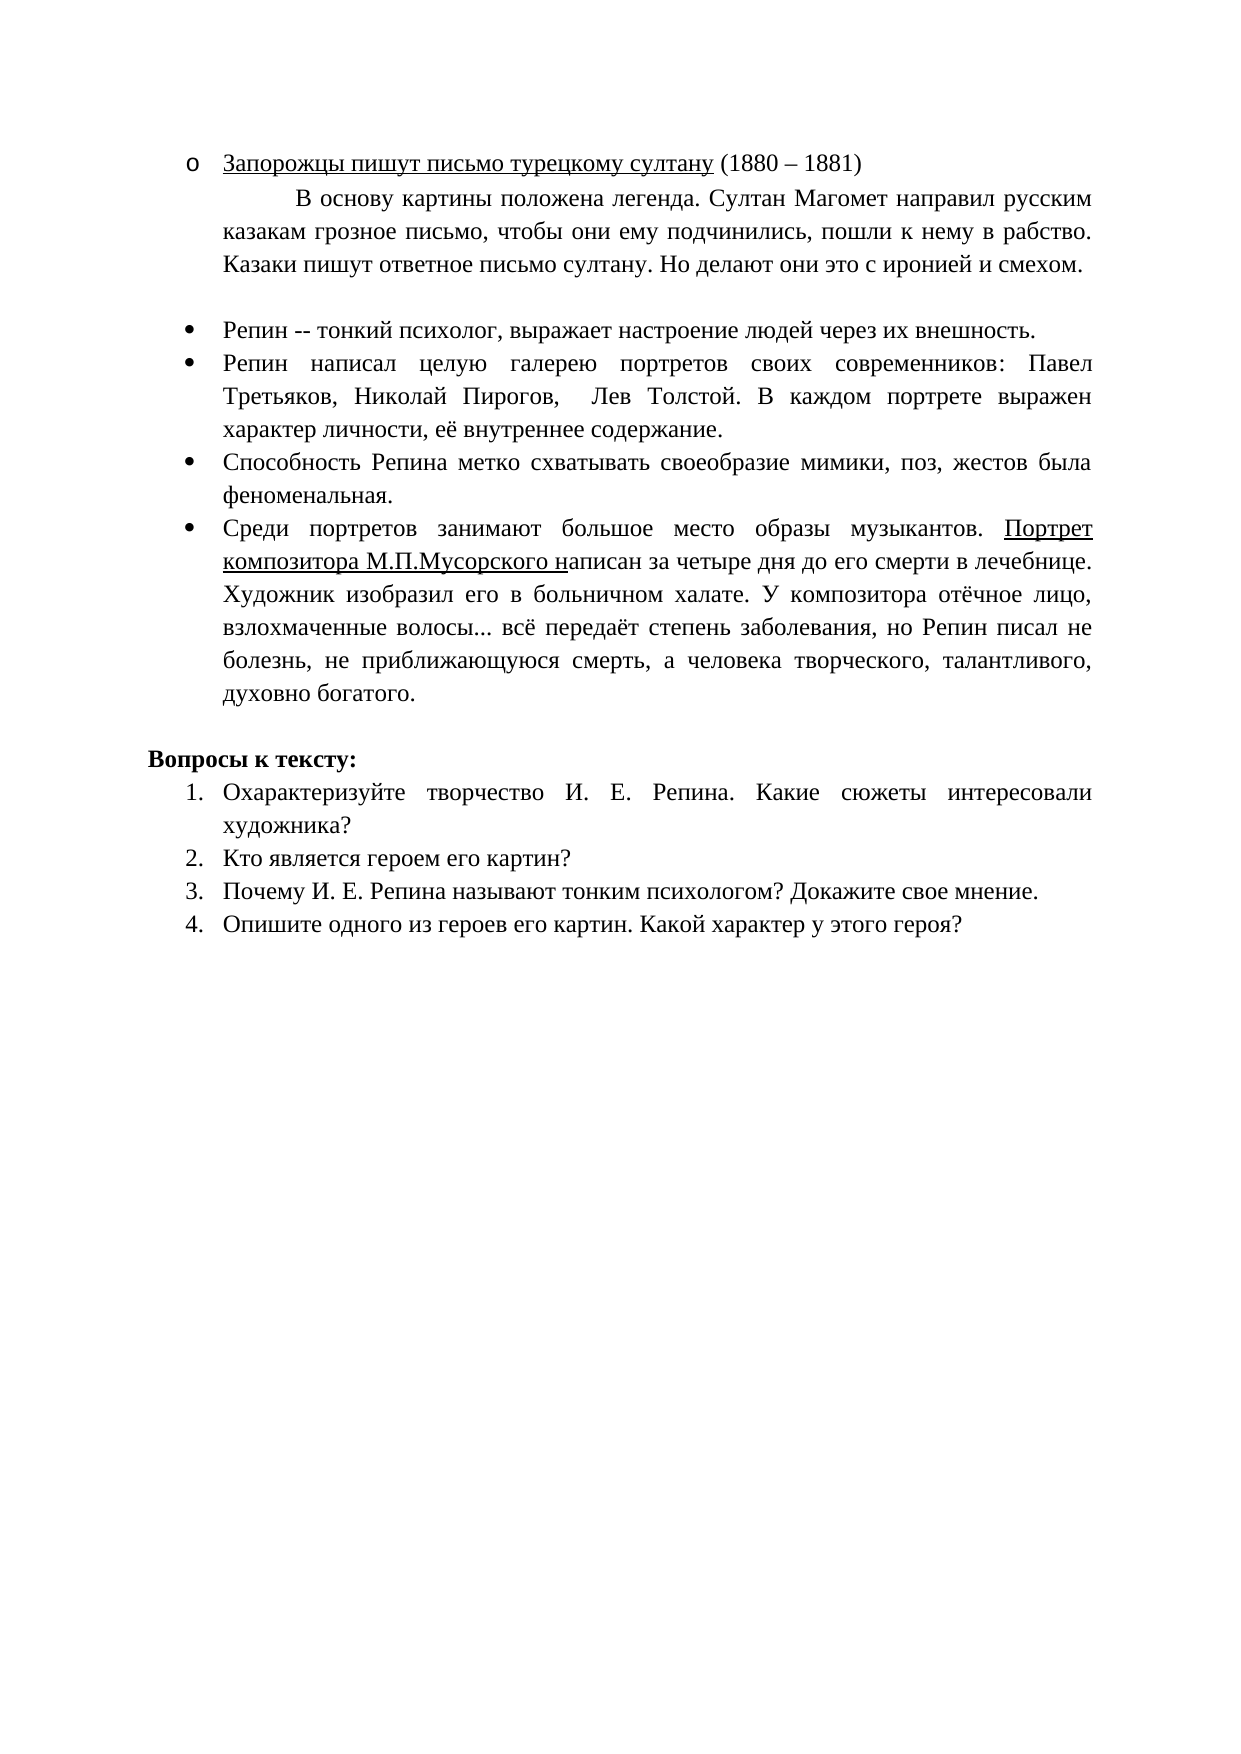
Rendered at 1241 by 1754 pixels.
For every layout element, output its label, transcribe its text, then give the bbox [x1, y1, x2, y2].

list В основу картины положена легенда. Султан Магомет направил русским казакам грозное письмо, чтобы они ему подчинились, пошли к нему в рабство. Казаки пишут ответное письмо султану. Но делают они это с иронией и смехом. [223, 183, 1093, 278]
list Способность Репина метко схватывать своеобразие мимики, поз, жестов была феноменальная. [185, 447, 1093, 509]
list Почему И. Е. Репина называют тонким психологом? Докажите свое мнение. [185, 876, 1093, 905]
list Запорожцы пишут письмо турецкому султану (1880 – 1881) [185, 148, 1093, 178]
list Репин -- тонкий психолог, выражает настроение людей через их внешность. [185, 315, 1093, 344]
list Кто является героем его картин? [185, 843, 1093, 872]
list Репин написал целую галерею портретов своих современников: Павел Третьяков, Николай Пирогов, Лев Толстой. В каждом портрете выражен характер личности, её внутреннее содержание. [185, 348, 1093, 443]
list Среди портретов занимают большое место образы музыкантов. Портрет композитора М.П.Мусорского написан за четыре дня до его смерти в лечебнице. Художник изобразил его в больничном халате. У композитора отёчное лицо, взлохмаченные волосы... всё передаёт степень заболевания, но Репин писал не болезнь, не приближающуюся смерть, а человека творческого, талантливого, духовно богатого. [185, 513, 1093, 707]
list Опишите одного из героев его картин. Какой характер у этого героя? [185, 909, 1093, 938]
list Охарактеризуйте творчество И. Е. Репина. Какие сюжеты интересовали художника? [185, 777, 1093, 839]
text Вопросы к тексту: [148, 744, 1093, 773]
